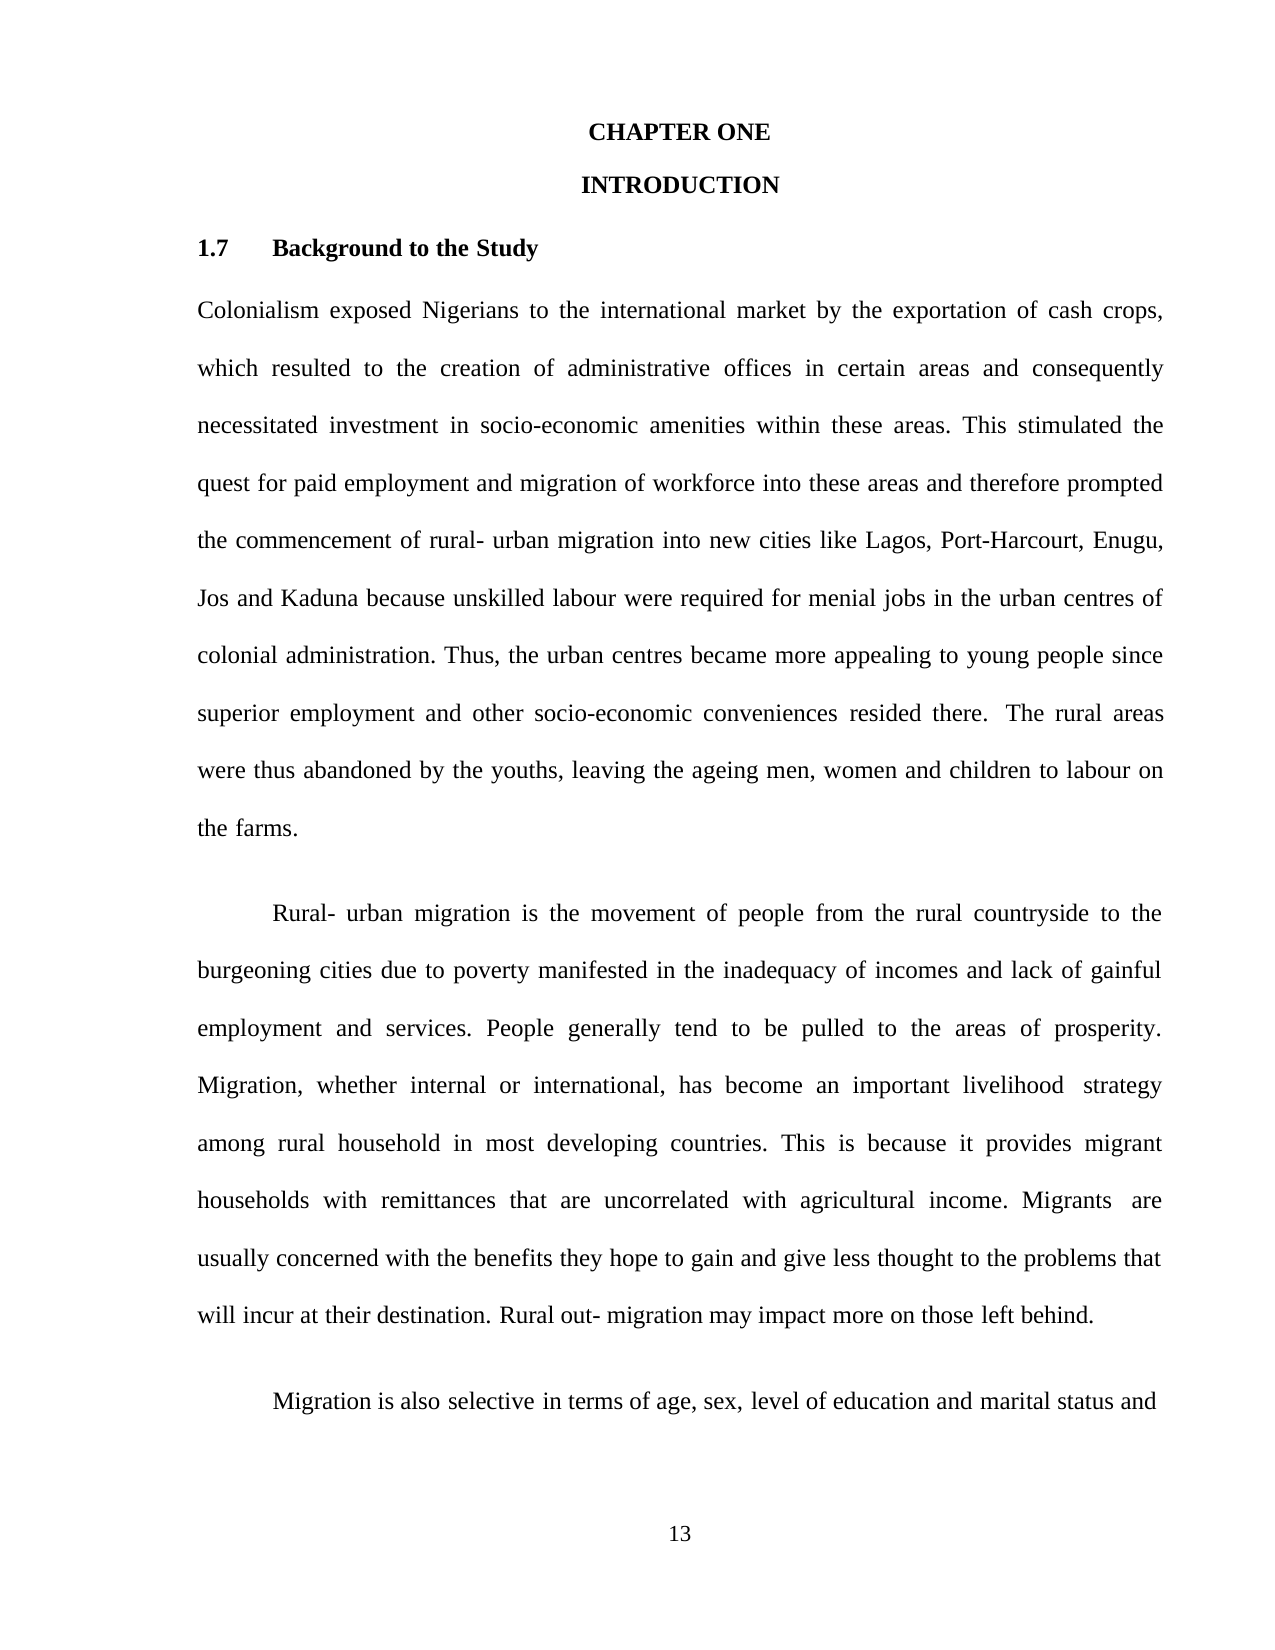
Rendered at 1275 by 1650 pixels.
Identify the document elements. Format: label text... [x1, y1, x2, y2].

text Colonialism exposed Nigerians to the international market by the exportation of cash crops, which resulted to the creation of administrative offices in certain areas and consequently necessitated investment in socio-economic amenities within these areas. This stimulated the quest for paid employment and migration of workforce into these areas and therefore prompted the commencement of rural- urban migration into new cities like Lagos, Port-Harcourt, Enugu, Jos and Kaduna because unskilled labour were required for menial jobs in the urban centres of colonial administration. Thus, the urban centres became more appealing to young people since superior employment and other socio-economic conveniences resided there. The rural areas were thus abandoned by the youths, leaving the ageing men, women and children to labour on the farms. [197, 296, 1165, 842]
text Rural- urban migration is the movement of people from the rural countryside to the burgeoning cities due to poverty manifested in the inadequacy of incomes and lack of gainful employment and services. People generally tend to be pulled to the areas of prosperity. Migration, whether internal or international, has become an important livelihood strategy among rural household in most developing countries. This is because it provides migrant households with remittances that are uncorrelated with agricultural income. Migrants are usually concerned with the benefits they hope to gain and give less thought to the problems that will incur at their destination. Rural out- migration may impact more on those left behind. [197, 898, 1163, 1329]
subtitle 1.7 Background to the Study [197, 233, 1275, 262]
text CHAPTER ONE INTRODUCTION [579, 117, 780, 199]
text Migration is also selective in terms of age, sex, level of education and marital status and [272, 1386, 1275, 1415]
